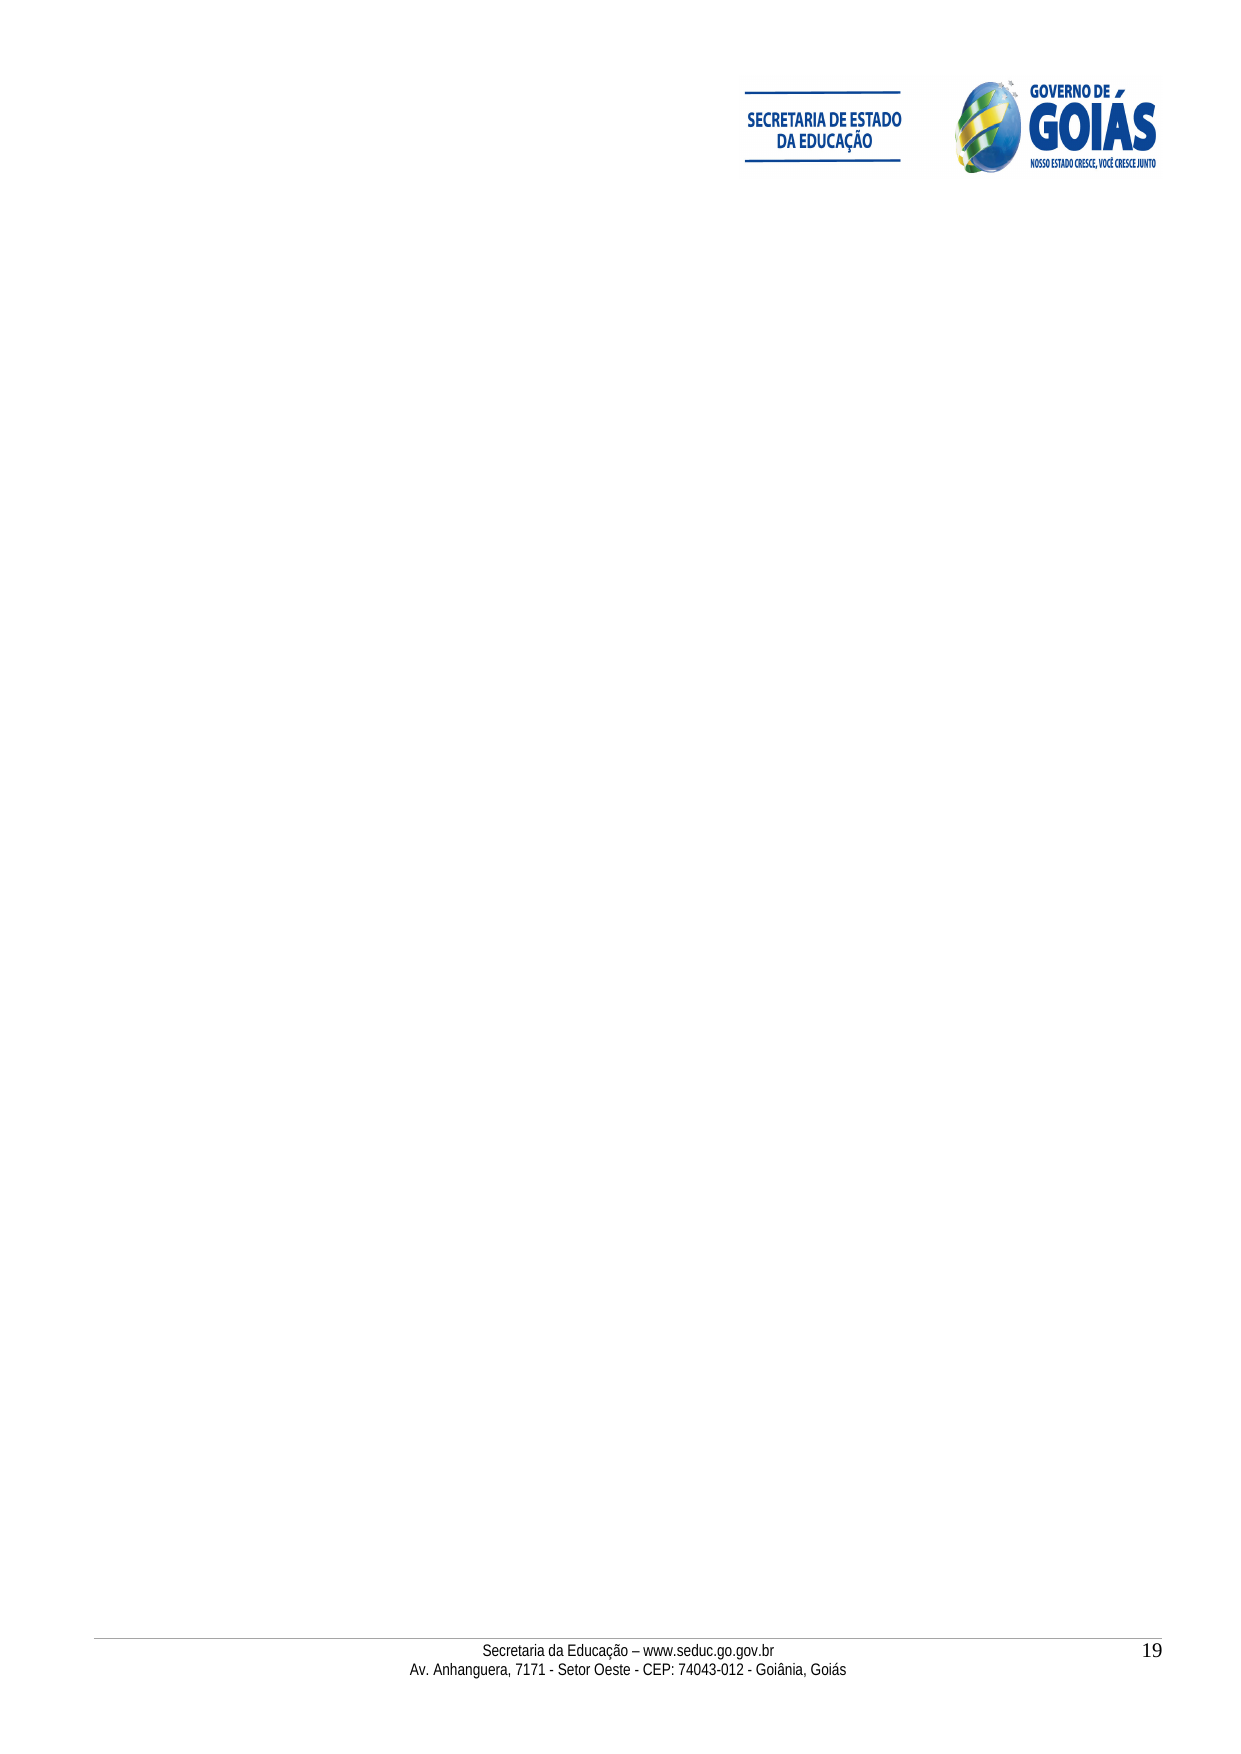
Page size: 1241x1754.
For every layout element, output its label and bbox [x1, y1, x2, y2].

picture [739, 75, 1163, 179]
